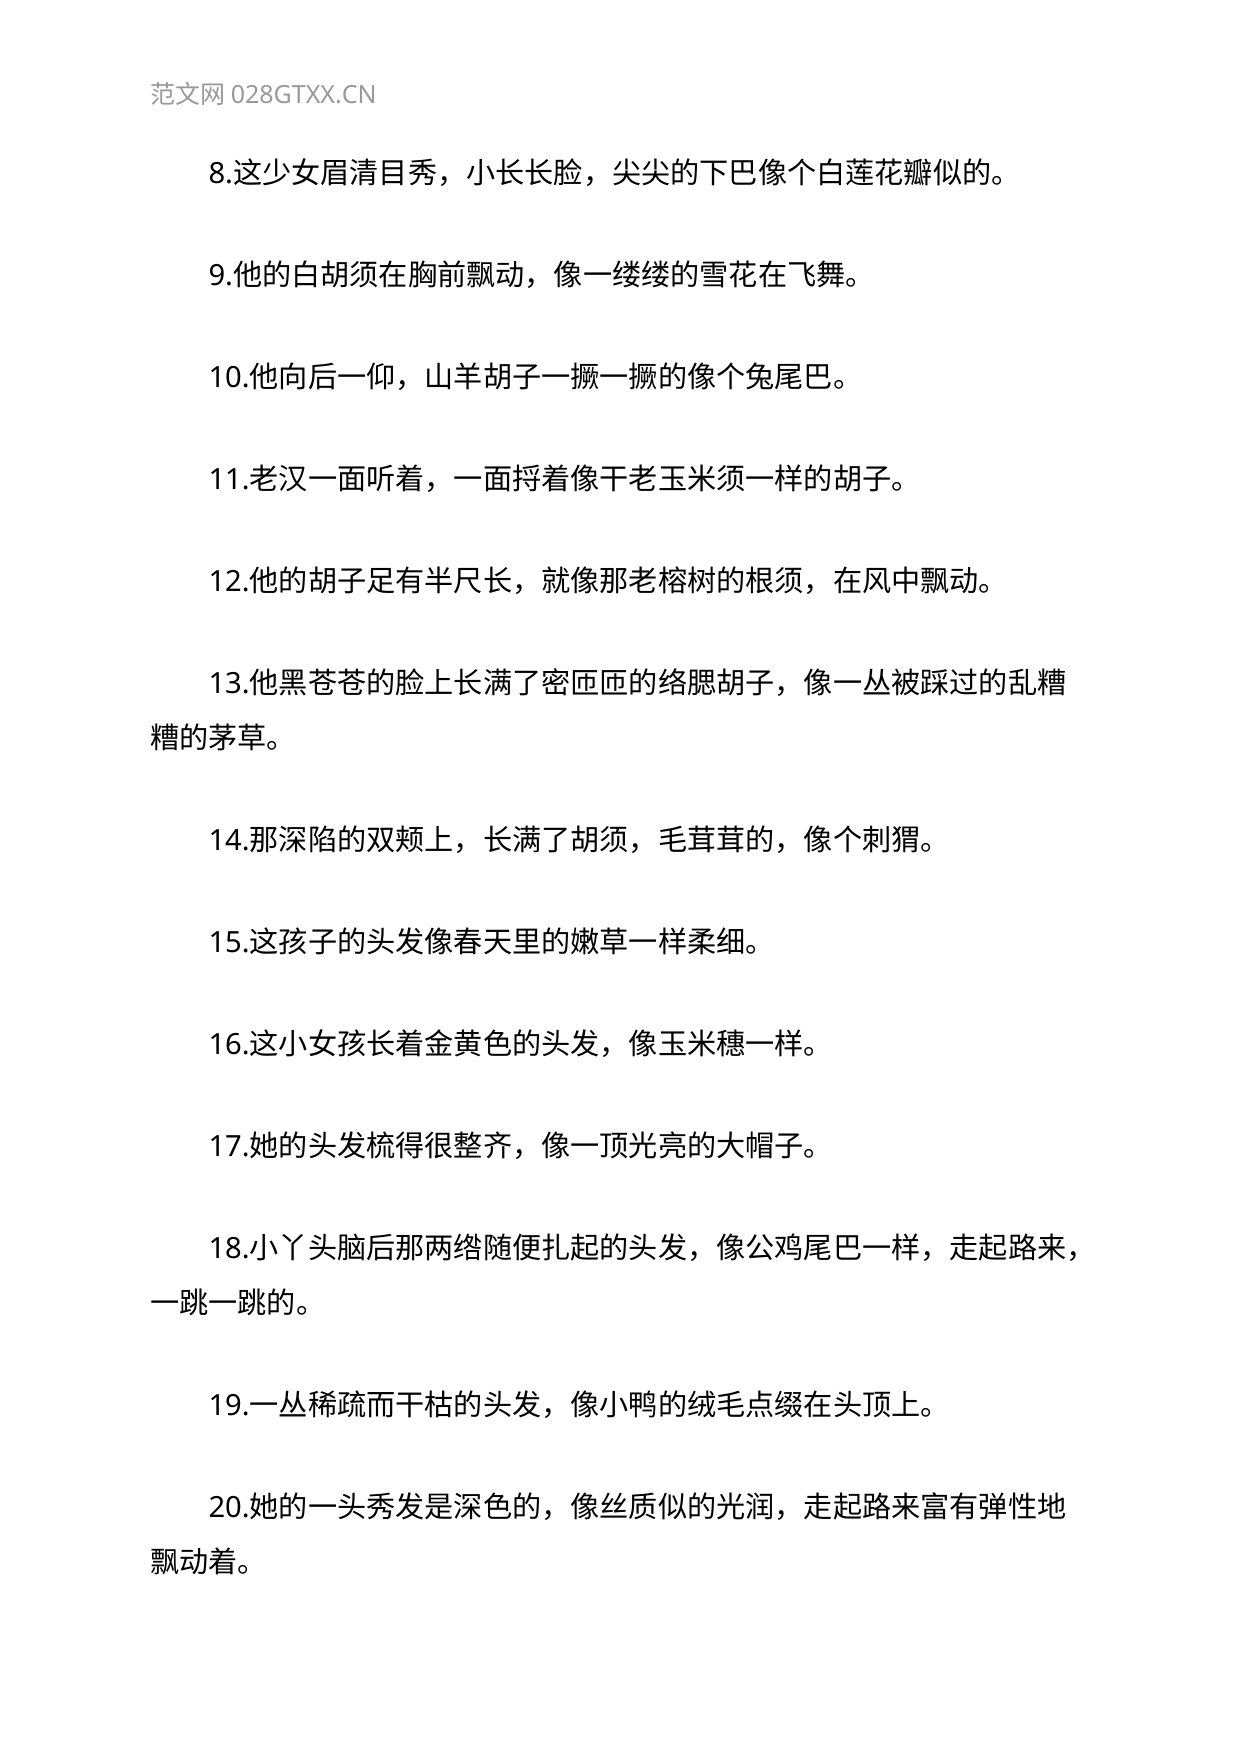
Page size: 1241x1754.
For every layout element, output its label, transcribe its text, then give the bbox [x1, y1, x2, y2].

text 17.她的头发梳得很整齐，像一顶光亮的大帽子。 [150, 1123, 1090, 1165]
text 15.这孩子的头发像春天里的嫩草一样柔细。 [150, 919, 1090, 961]
text 20.她的一头秀发是深色的，像丝质似的光润，走起路来富有弹性地飘动着。 [150, 1483, 1090, 1581]
text 14.那深陷的双颊上，长满了胡须，毛茸茸的，像个刺猬。 [150, 817, 1090, 859]
text 18.小丫头脑后那两绺随便扎起的头发，像公鸡尾巴一样，走起路来，一跳一跳的。 [150, 1224, 1090, 1322]
text 8.这少女眉清目秀，小长长脸，尖尖的下巴像个白莲花瓣似的。 [150, 150, 1090, 192]
text 16.这小女孩长着金黄色的头发，像玉米穗一样。 [150, 1021, 1090, 1063]
text 13.他黑苍苍的脸上长满了密匝匝的络腮胡子，像一丛被踩过的乱糟糟的茅草。 [150, 660, 1090, 757]
text 9.他的白胡须在胸前飘动，像一缕缕的雪花在飞舞。 [150, 252, 1090, 294]
text 11.老汉一面听着，一面捋着像干老玉米须一样的胡子。 [150, 456, 1090, 498]
text 12.他的胡子足有半尺长，就像那老榕树的根须，在风中飘动。 [150, 558, 1090, 600]
text 19.一丛稀疏而干枯的头发，像小鸭的绒毛点缀在头顶上。 [150, 1381, 1090, 1424]
text 10.他向后一仰，山羊胡子一撅一撅的像个兔尾巴。 [150, 354, 1090, 396]
